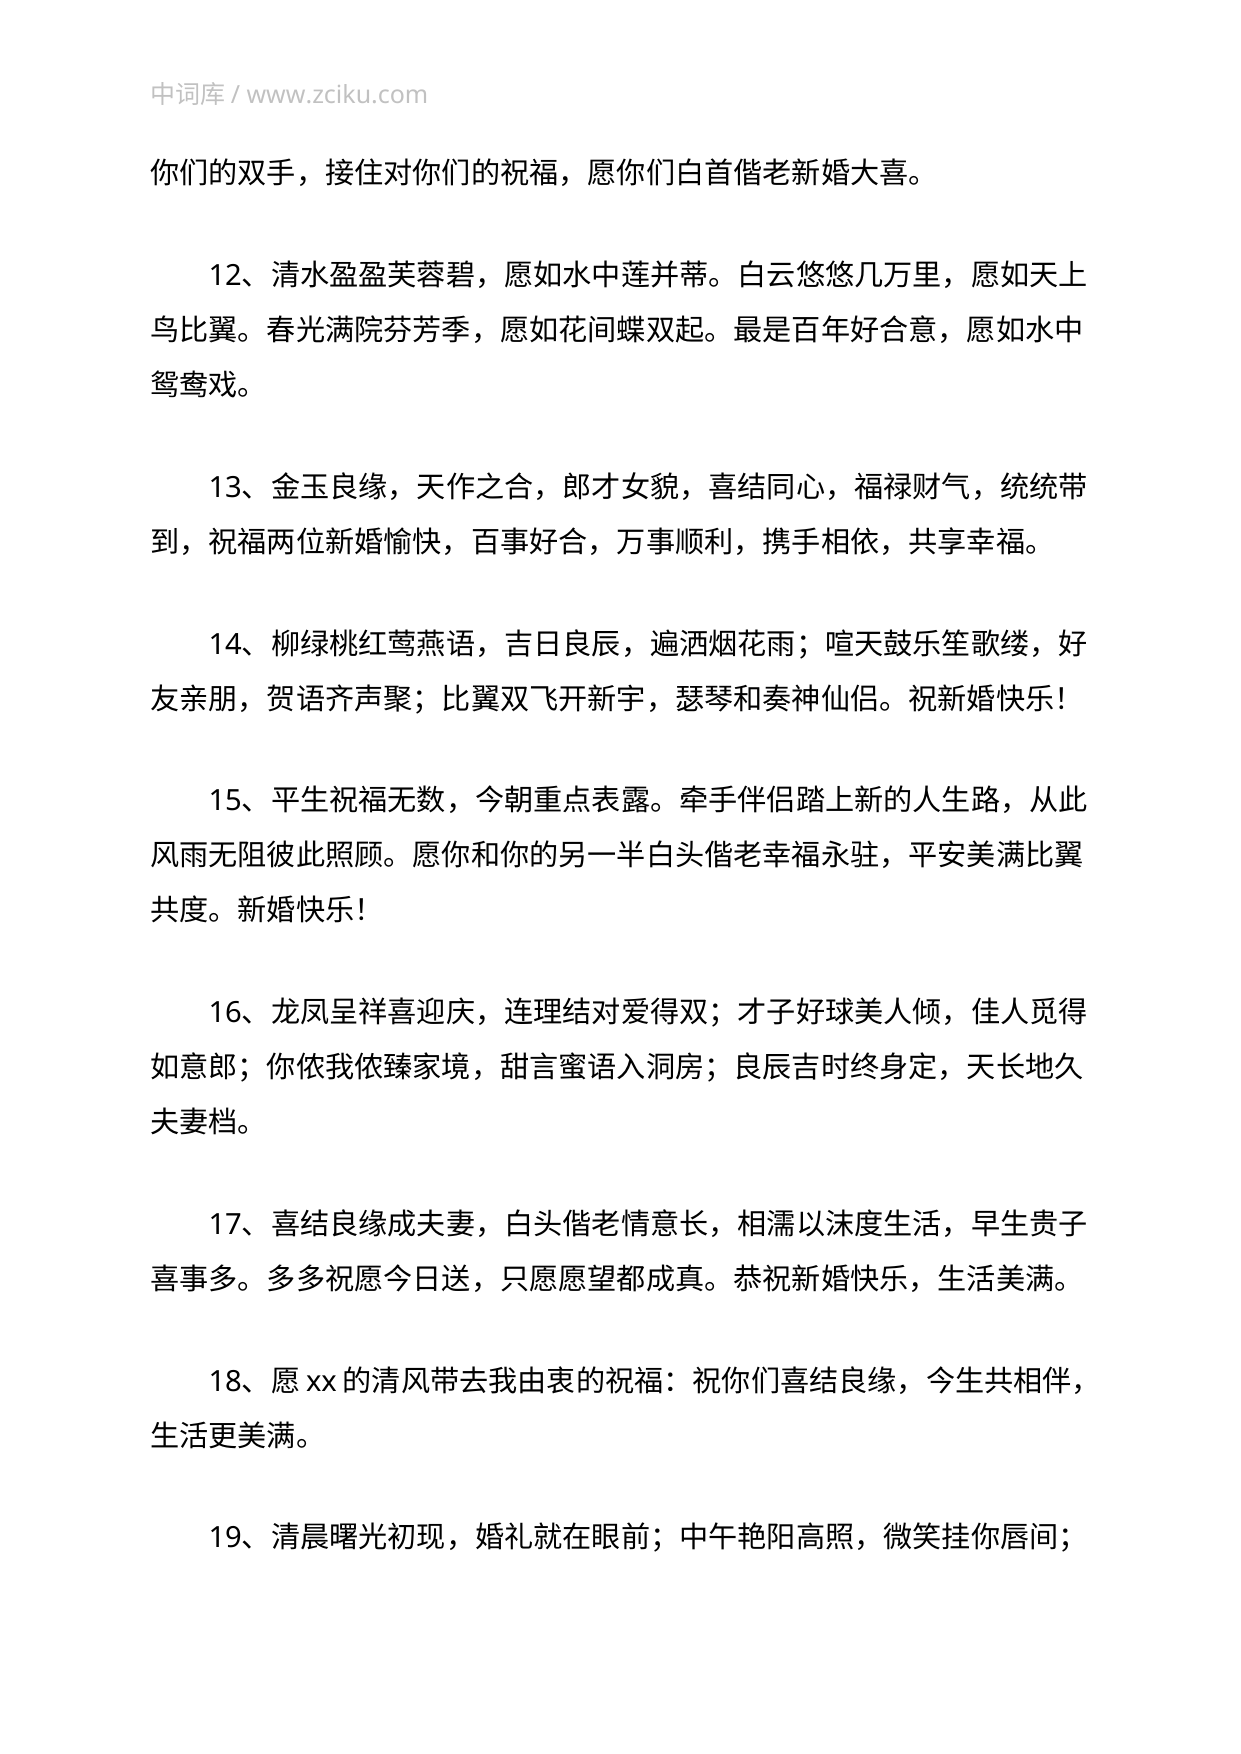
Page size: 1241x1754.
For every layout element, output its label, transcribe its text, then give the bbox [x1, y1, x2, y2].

text 12、清水盈盈芙蓉碧，愿如水中莲并蒂。白云悠悠几万里，愿如天上鸟比翼。春光满院芬芳季，愿如花间蝶双起。最是百年好合意，愿如水中鸳鸯戏。 [150, 252, 1090, 404]
text 13、金玉良缘，天作之合，郎才女貌，喜结同心，福禄财气，统统带到，祝福两位新婚愉快，百事好合，万事顺利，携手相依，共享幸福。 [150, 463, 1090, 561]
text 17、喜结良缘成夫妻，白头偕老情意长，相濡以沫度生活，早生贵子喜事多。多多祝愿今日送，只愿愿望都成真。恭祝新婚快乐，生活美满。 [150, 1200, 1090, 1298]
text 16、龙凤呈祥喜迎庆，连理结对爱得双；才子好球美人倾，佳人觅得如意郎；你侬我侬臻家境，甜言蜜语入洞房；良辰吉时终身定，天长地久夫妻档。 [150, 989, 1090, 1141]
text 15、平生祝福无数，今朝重点表露。牵手伴侣踏上新的人生路，从此风雨无阻彼此照顾。愿你和你的另一半白头偕老幸福永驻，平安美满比翼共度。新婚快乐！ [150, 777, 1090, 929]
text 14、柳绿桃红莺燕语，吉日良辰，遍洒烟花雨；喧天鼓乐笙歌缕，好友亲朋，贺语齐声聚；比翼双飞开新宇，瑟琴和奏神仙侣。祝新婚快乐！ [150, 620, 1090, 717]
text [150, 150, 1090, 192]
text 18、愿xx的清风带去我由衷的祝福：祝你们喜结良缘，今生共相伴，生活更美满。 [150, 1357, 1090, 1454]
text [150, 1514, 1090, 1556]
